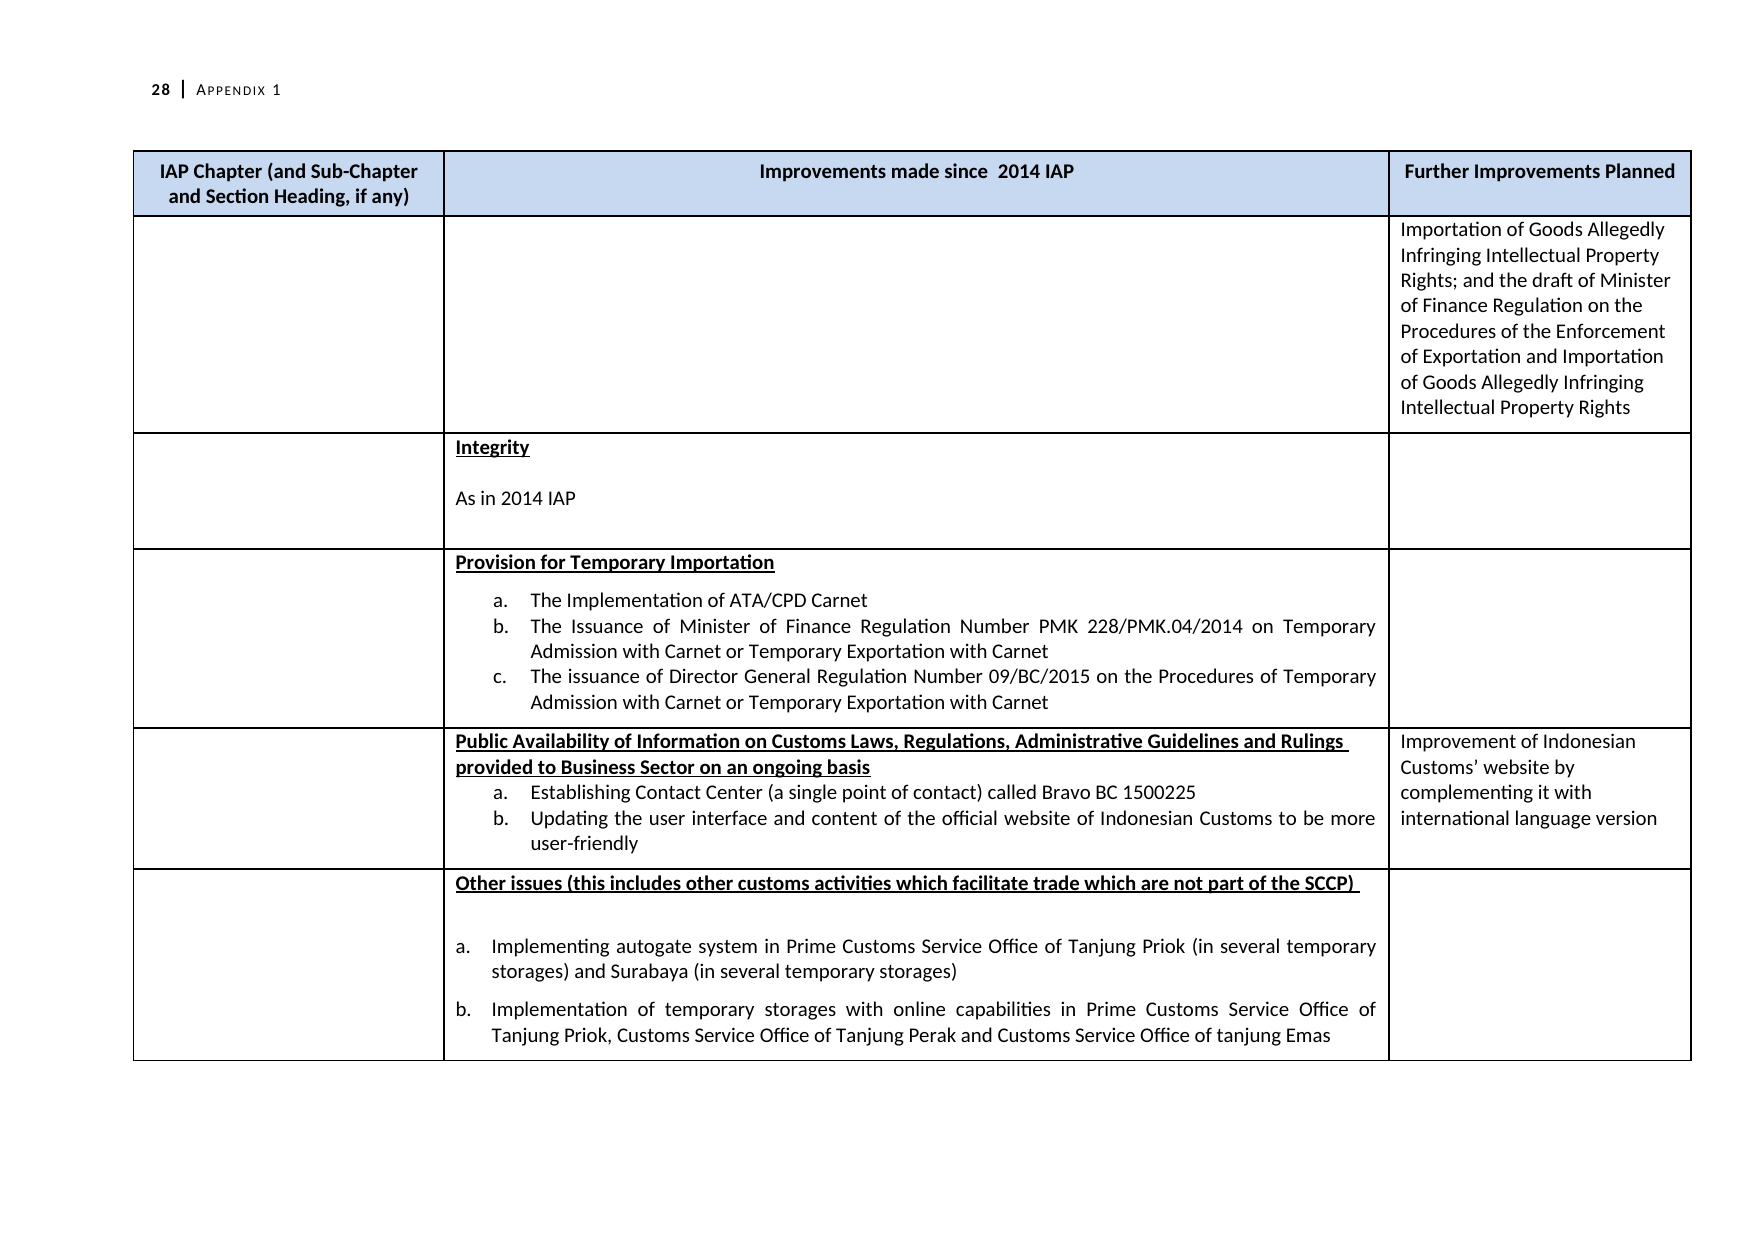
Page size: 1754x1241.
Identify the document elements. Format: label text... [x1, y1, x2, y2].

table_cell [1390, 550, 1690, 727]
table_header Further Improvements Planned [1390, 152, 1690, 215]
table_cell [445, 217, 1388, 432]
table_cell [134, 729, 443, 868]
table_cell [1390, 217, 1690, 432]
table_cell [134, 550, 443, 727]
table_cell Other issues (this includes other customs activities which facilitate trade which are not part of the SCCP) Implementing autogate system in Prime Customs Service Office of Tanjung Priok (in several temporary storages) and Surabaya (in several temporary storages) Implementation of temporary storages with online capabilities in Prime Customs Service Office of Tanjung Priok, Customs Service Office of Tanjung Perak and Customs Service Office of tanjung Emas [445, 870, 1388, 1060]
table_cell Provision for Temporary Importation The Implementation of ATA/CPD Carnet The Issuance of Minister of Finance Regulation Number PMK 228/PMK.04/2014 on Temporary Admission with Carnet or Temporary Exportation with Carnet The issuance of Director General Regulation Number 09/BC/2015 on the Procedures of Temporary Admission with Carnet or Temporary Exportation with Carnet [445, 550, 1388, 727]
table_cell [1390, 870, 1690, 1060]
table_header Improvements made since 2014 IAP [445, 152, 1388, 215]
table_cell [134, 870, 443, 1060]
table_cell Improvement of Indonesian Customs’ website by complementing it with international language version [1390, 729, 1690, 868]
table_cell [1390, 434, 1690, 548]
table_cell Public Availability of Information on Customs Laws, Regulations, Administrative Guidelines and Rulings provided to Business Sector on an ongoing basis Establishing Contact Center (a single point of contact) called Bravo BC 1500225 Updating the user interface and content of the official website of Indonesian Customs to be more user-friendly [445, 729, 1388, 868]
table_cell Integrity As in 2014 IAP [445, 434, 1388, 548]
table_cell [134, 217, 443, 432]
table_cell [134, 434, 443, 548]
table_header IAP Chapter (and Sub-Chapter and Section Heading, if any) [134, 152, 443, 215]
